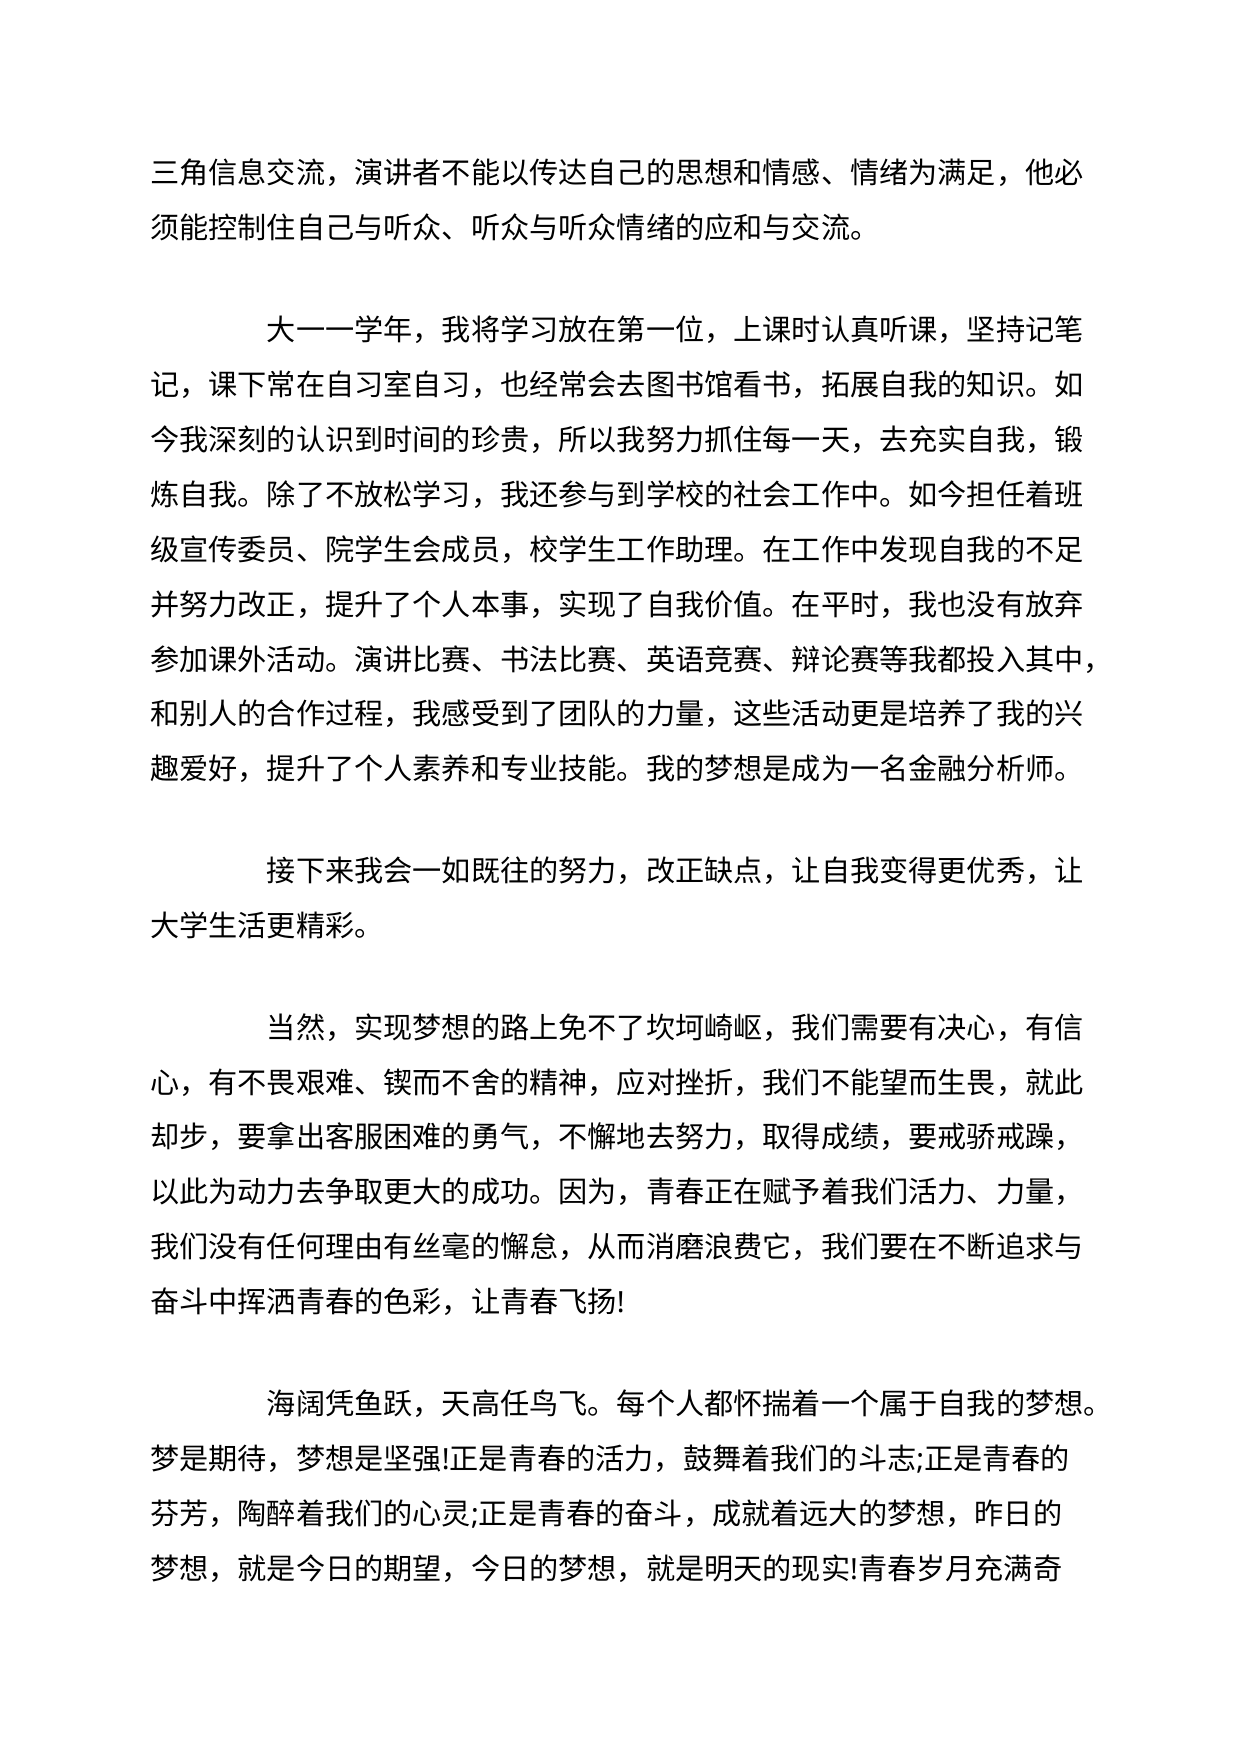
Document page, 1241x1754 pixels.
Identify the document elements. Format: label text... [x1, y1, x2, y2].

text 当然，实现梦想的路上免不了坎坷崎岖，我们需要有决心，有信心，有不畏艰难、锲而不舍的精神，应对挫折，我们不能望而生畏，就此却步，要拿出客服困难的勇气，不懈地去努力，取得成绩，要戒骄戒躁，以此为动力去争取更大的成功。因为，青春正在赋予着我们活力、力量，我们没有任何理由有丝毫的懈怠，从而消磨浪费它，我们要在不断追求与奋斗中挥洒青春的色彩，让青春飞扬! [150, 1004, 1090, 1321]
text 大一一学年，我将学习放在第一位，上课时认真听课，坚持记笔记，课下常在自习室自习，也经常会去图书馆看书，拓展自我的知识。如今我深刻的认识到时间的珍贵，所以我努力抓住每一天，去充实自我，锻炼自我。除了不放松学习，我还参与到学校的社会工作中。如今担任着班级宣传委员、院学生会成员，校学生工作助理。在工作中发现自我的不足并努力改正，提升了个人本事，实现了自我价值。在平时，我也没有放弃参加课外活动。演讲比赛、书法比赛、英语竞赛、辩论赛等我都投入其中，和别人的合作过程，我感受到了团队的力量，这些活动更是培养了我的兴趣爱好，提升了个人素养和专业技能。我的梦想是成为一名金融分析师。 [150, 307, 1090, 788]
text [150, 150, 1090, 247]
text 接下来我会一如既往的努力，改正缺点，让自我变得更优秀，让大学生活更精彩。 [150, 848, 1090, 945]
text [150, 1381, 1090, 1588]
